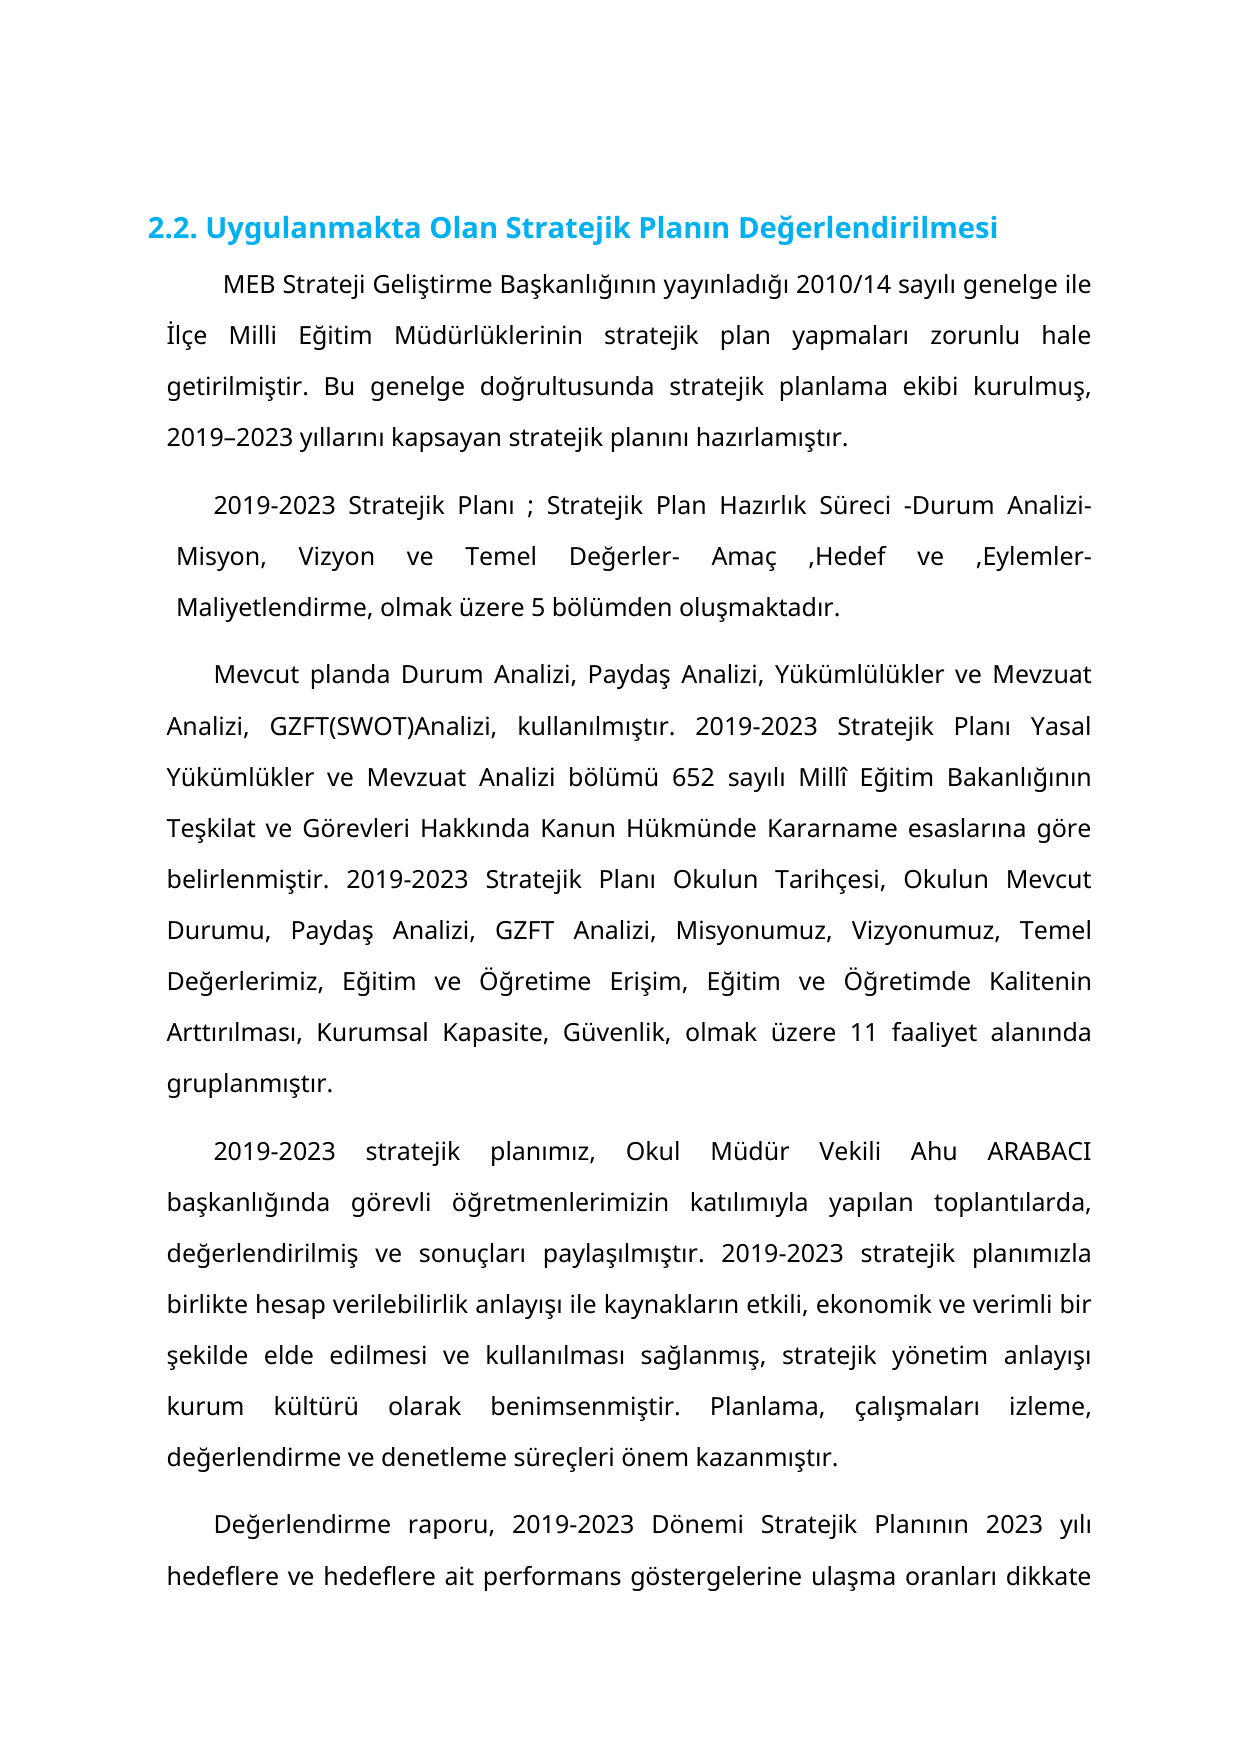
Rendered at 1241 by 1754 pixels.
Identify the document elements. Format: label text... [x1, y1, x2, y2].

text 2019-2023 stratejik planımız, Okul Müdür Vekili Ahu ARABACI başkanlığında görevli öğretmenlerimizin katılımıyla yapılan toplantılarda, değerlendirilmiş ve sonuçları paylaşılmıştır. 2019-2023 stratejik planımızla birlikte hesap verilebilirlik anlayışı ile kaynakların etkili, ekonomik ve verimli bir şekilde elde edilmesi ve kullanılması sağlanmış, stratejik yönetim anlayışı kurum kültürü olarak benimsenmiştir. Planlama, çalışmaları izleme, değerlendirme ve denetleme süreçleri önem kazanmıştır. [166, 1133, 1093, 1473]
subtitle 2.2. Uygulanmakta Olan Stratejik Planın Değerlendirilmesi [148, 207, 1093, 247]
text Mevcut planda Durum Analizi, Paydaş Analizi, Yükümlülükler ve Mevzuat Analizi, GZFT(SWOT)Analizi, kullanılmıştır. 2019-2023 Stratejik Planı Yasal Yükümlükler ve Mevzuat Analizi bölümü 652 sayılı Millî Eğitim Bakanlığının Teşkilat ve Görevleri Hakkında Kanun Hükmünde Kararname esaslarına göre belirlenmiştir. 2019-2023 Stratejik Planı Okulun Tarihçesi, Okulun Mevcut Durumu, Paydaş Analizi, GZFT Analizi, Misyonumuz, Vizyonumuz, Temel Değerlerimiz, Eğitim ve Öğretime Erişim, Eğitim ve Öğretimde Kalitenin Arttırılması, Kurumsal Kapasite, Güvenlik, olmak üzere 11 faaliyet alanında gruplanmıştır. [166, 657, 1093, 1099]
text 2019-2023 Stratejik Planı ; Stratejik Plan Hazırlık Süreci -Durum Analizi-Misyon, Vizyon ve Temel Değerler- Amaç ,Hedef ve ,Eylemler- Maliyetlendirme, olmak üzere 5 bölümden oluşmaktadır. [176, 487, 1093, 623]
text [166, 1507, 1093, 1592]
text MEB Strateji Geliştirme Başkanlığının yayınladığı 2010/14 sayılı genelge ile İlçe Milli Eğitim Müdürlüklerinin stratejik plan yapmaları zorunlu hale getirilmiştir. Bu genelge doğrultusunda stratejik planlama ekibi kurulmuş, 2019–2023 yıllarını kapsayan stratejik planını hazırlamıştır. [166, 267, 1093, 454]
